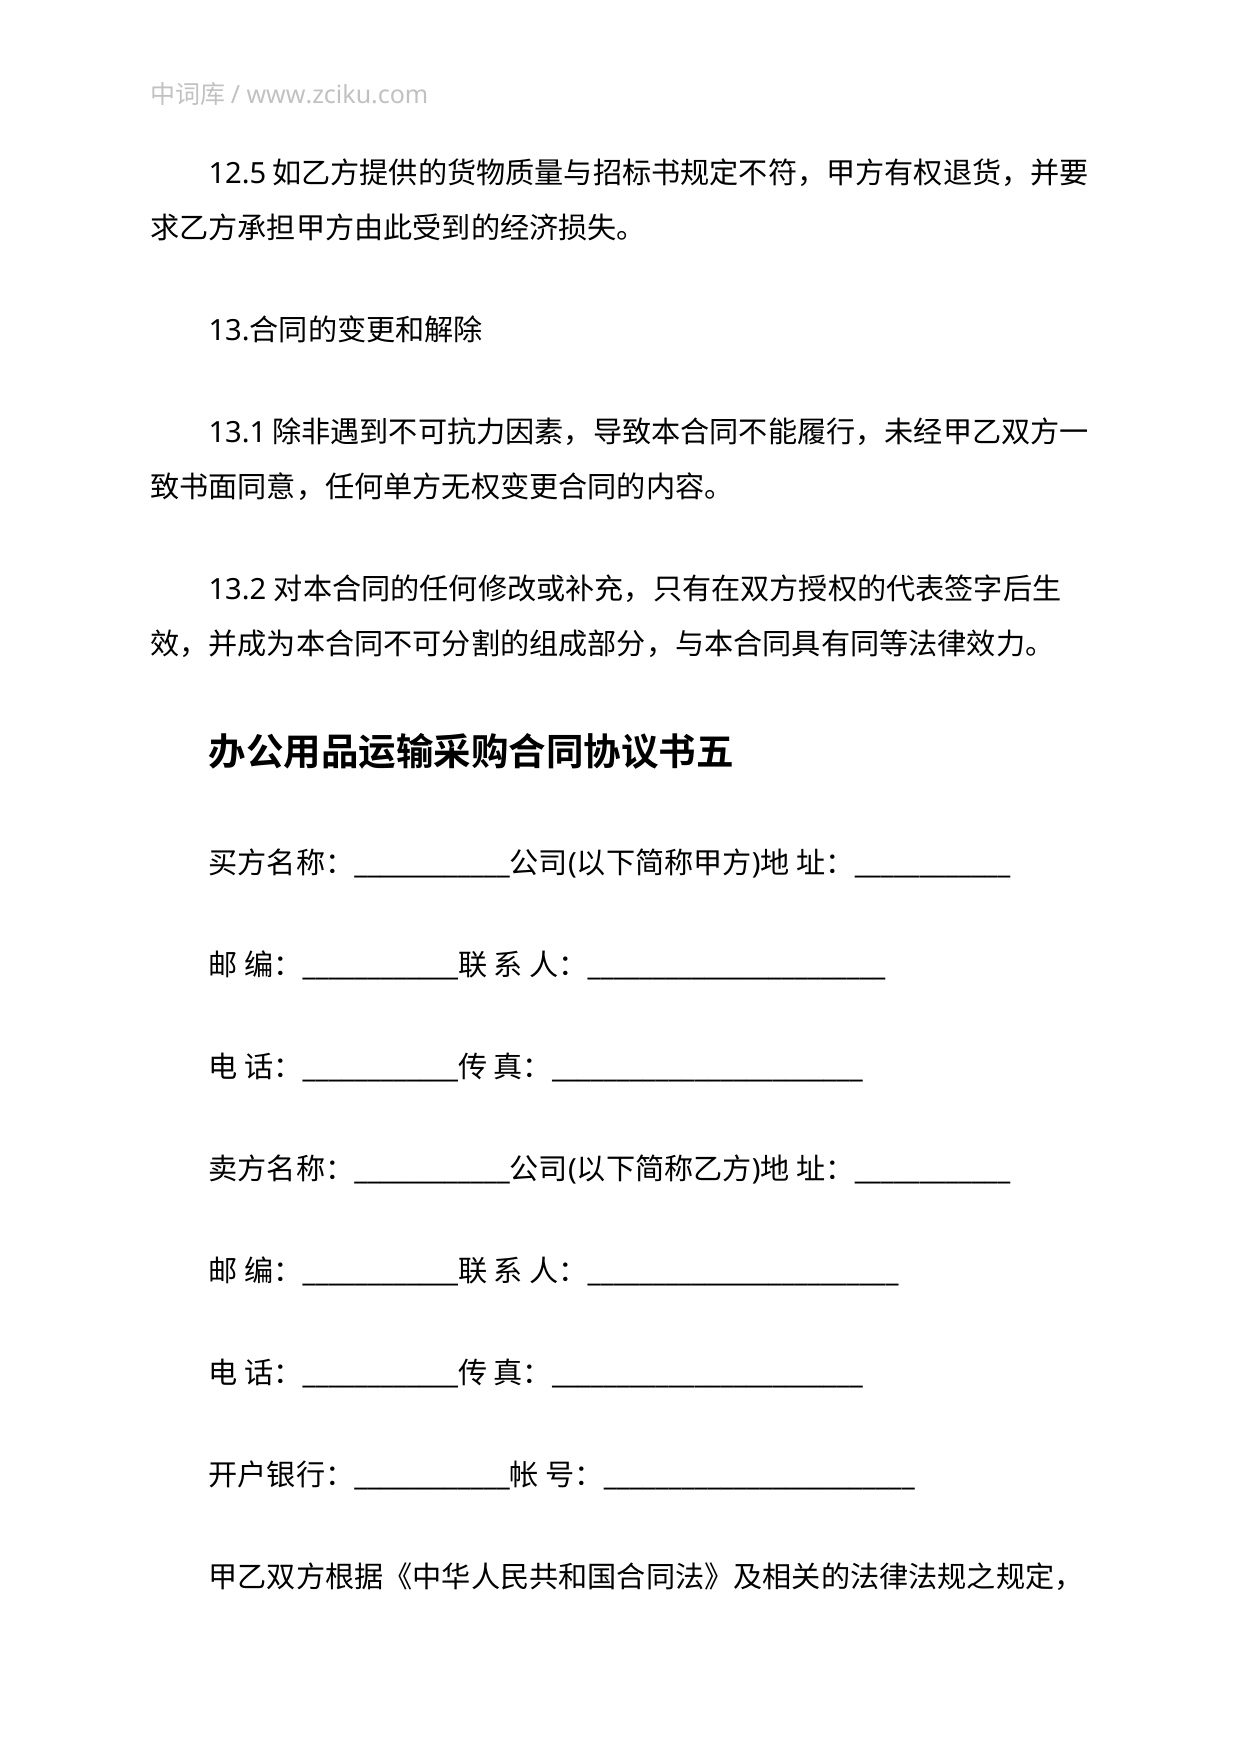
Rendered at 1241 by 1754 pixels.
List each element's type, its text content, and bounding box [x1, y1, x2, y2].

text 13.1除非遇到不可抗力因素，导致本合同不能履行，未经甲乙双方一致书面同意，任何单方无权变更合同的内容。 [150, 409, 1090, 506]
text 邮 编：____________联 系 人：________________________ [150, 1248, 1090, 1290]
text 卖方名称：____________公司(以下简称乙方)地 址：____________ [150, 1146, 1090, 1188]
text 办公用品运输采购合同协议书五 [150, 722, 1090, 777]
text 邮 编：____________联 系 人：_______________________ [150, 942, 1090, 984]
text 电 话：____________传 真：________________________ [150, 1349, 1090, 1392]
text 电 话：____________传 真：________________________ [150, 1044, 1090, 1086]
text 13.2 对本合同的任何修改或补充，只有在双方授权的代表签字后生效，并成为本合同不可分割的组成部分，与本合同具有同等法律效力。 [150, 566, 1090, 663]
text 13.合同的变更和解除 [150, 307, 1090, 349]
text 12.5如乙方提供的货物质量与招标书规定不符，甲方有权退货，并要求乙方承担甲方由此受到的经济损失。 [150, 150, 1090, 247]
text 买方名称：____________公司(以下简称甲方)地 址：____________ [150, 840, 1090, 882]
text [150, 1553, 1090, 1596]
text 开户银行：____________帐 号：________________________ [150, 1452, 1090, 1494]
